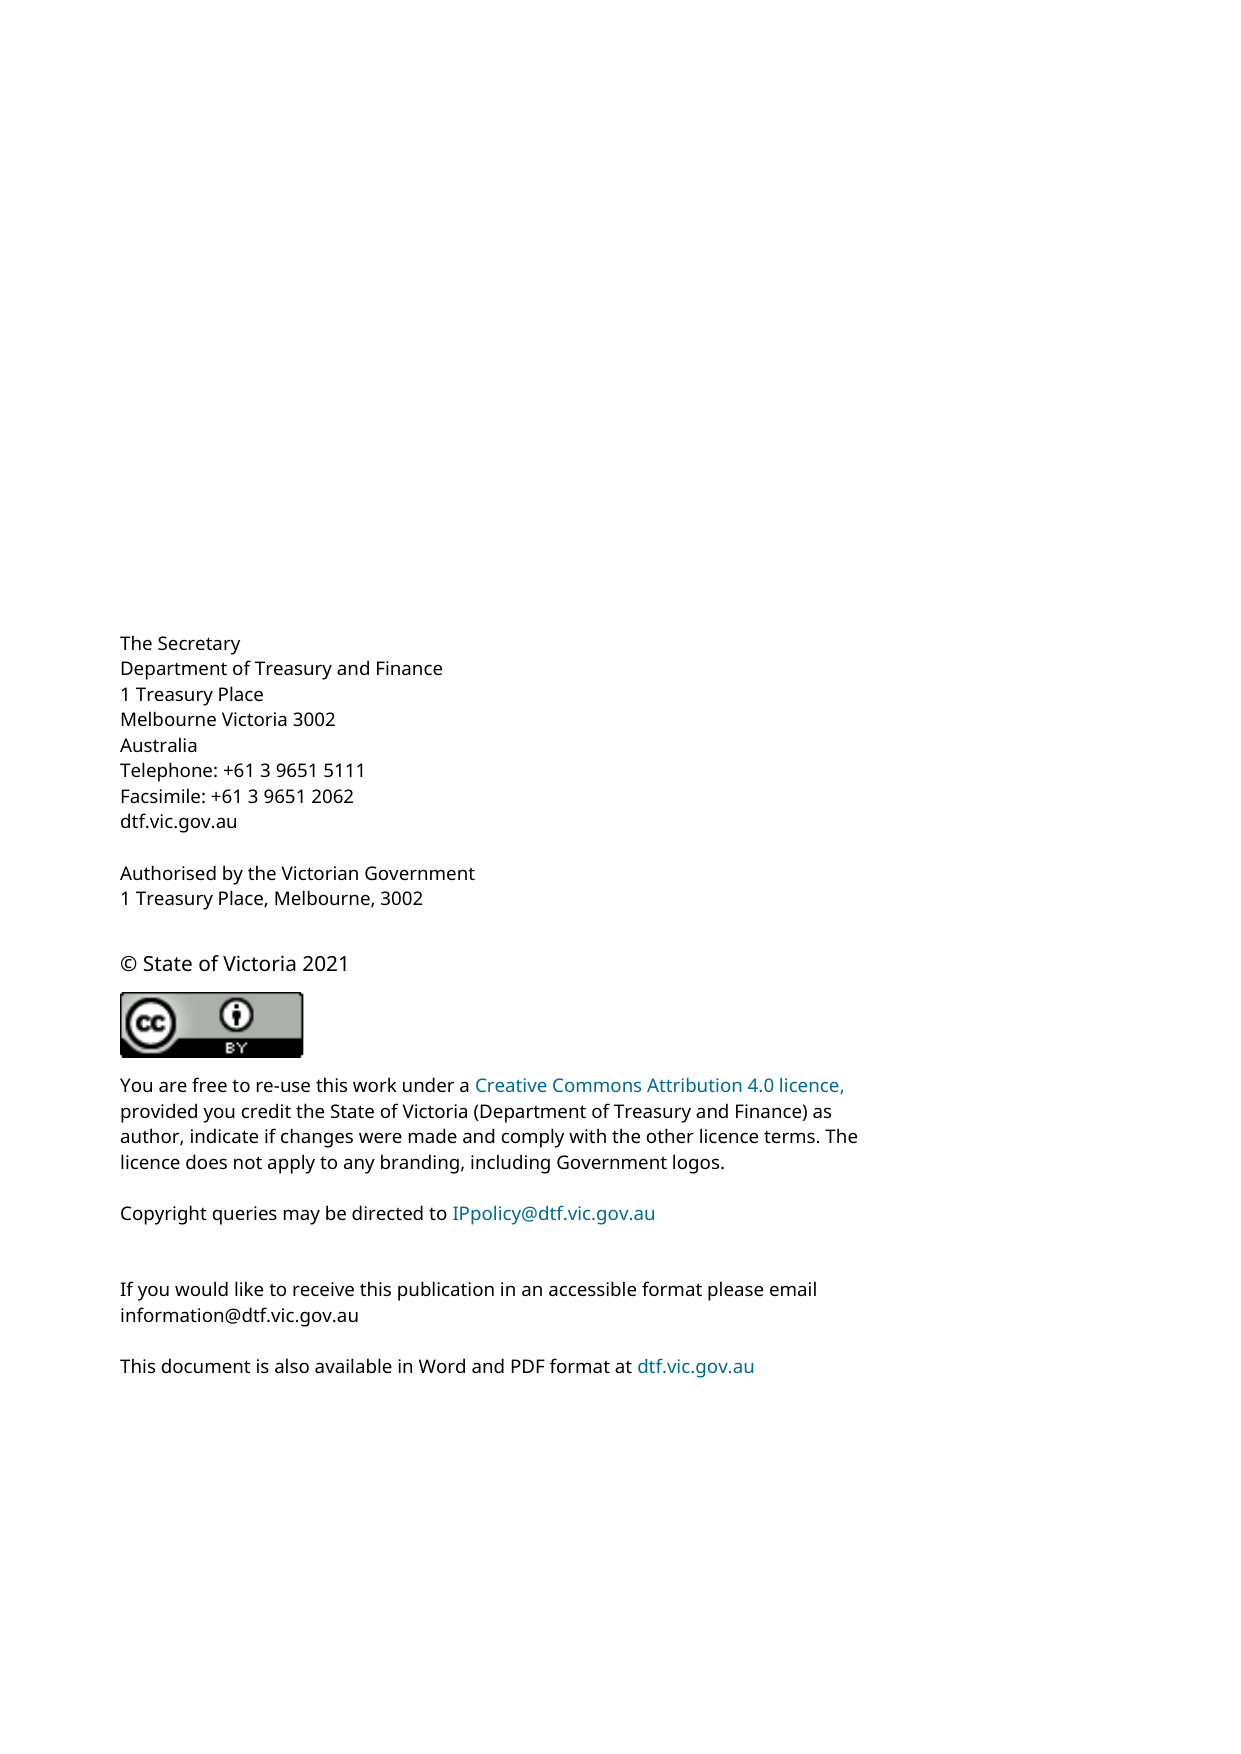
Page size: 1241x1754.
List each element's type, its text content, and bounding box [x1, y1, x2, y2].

text Australia [120, 732, 874, 758]
text This document is also available in Word and PDF format at dtf.vic.gov.au [120, 1353, 874, 1379]
text Copyright queries may be directed to IPpolicy@dtf.vic.gov.au [120, 1200, 874, 1226]
text © State of Victoria 2021 [120, 949, 1120, 977]
text Authorised by the Victorian Government [120, 860, 874, 885]
text The Secretary [120, 630, 874, 656]
text 1 Treasury Place, Melbourne, 3002 [120, 885, 874, 911]
text You are free to re-use this work under a Creative Commons Attribution 4.0 licence, provided you credit the State of Victoria (Department of Treasury and Finance) as author, indicate if changes were made and comply with the other licence terms. The licence does not apply to any branding, including Government logos. [120, 1073, 874, 1175]
text If you would like to receive this publication in an accessible format please email information@dtf.vic.gov.au [120, 1277, 874, 1328]
text dtf.vic.gov.au [120, 809, 874, 834]
text Telephone: +61 3 9651 5111 [120, 758, 874, 783]
text Facsimile: +61 3 9651 2062 [120, 783, 874, 809]
text Department of Treasury and Finance [120, 656, 874, 681]
text 1 Treasury Place [120, 681, 874, 707]
picture [120, 992, 304, 1058]
text Melbourne Victoria 3002 [120, 707, 874, 732]
